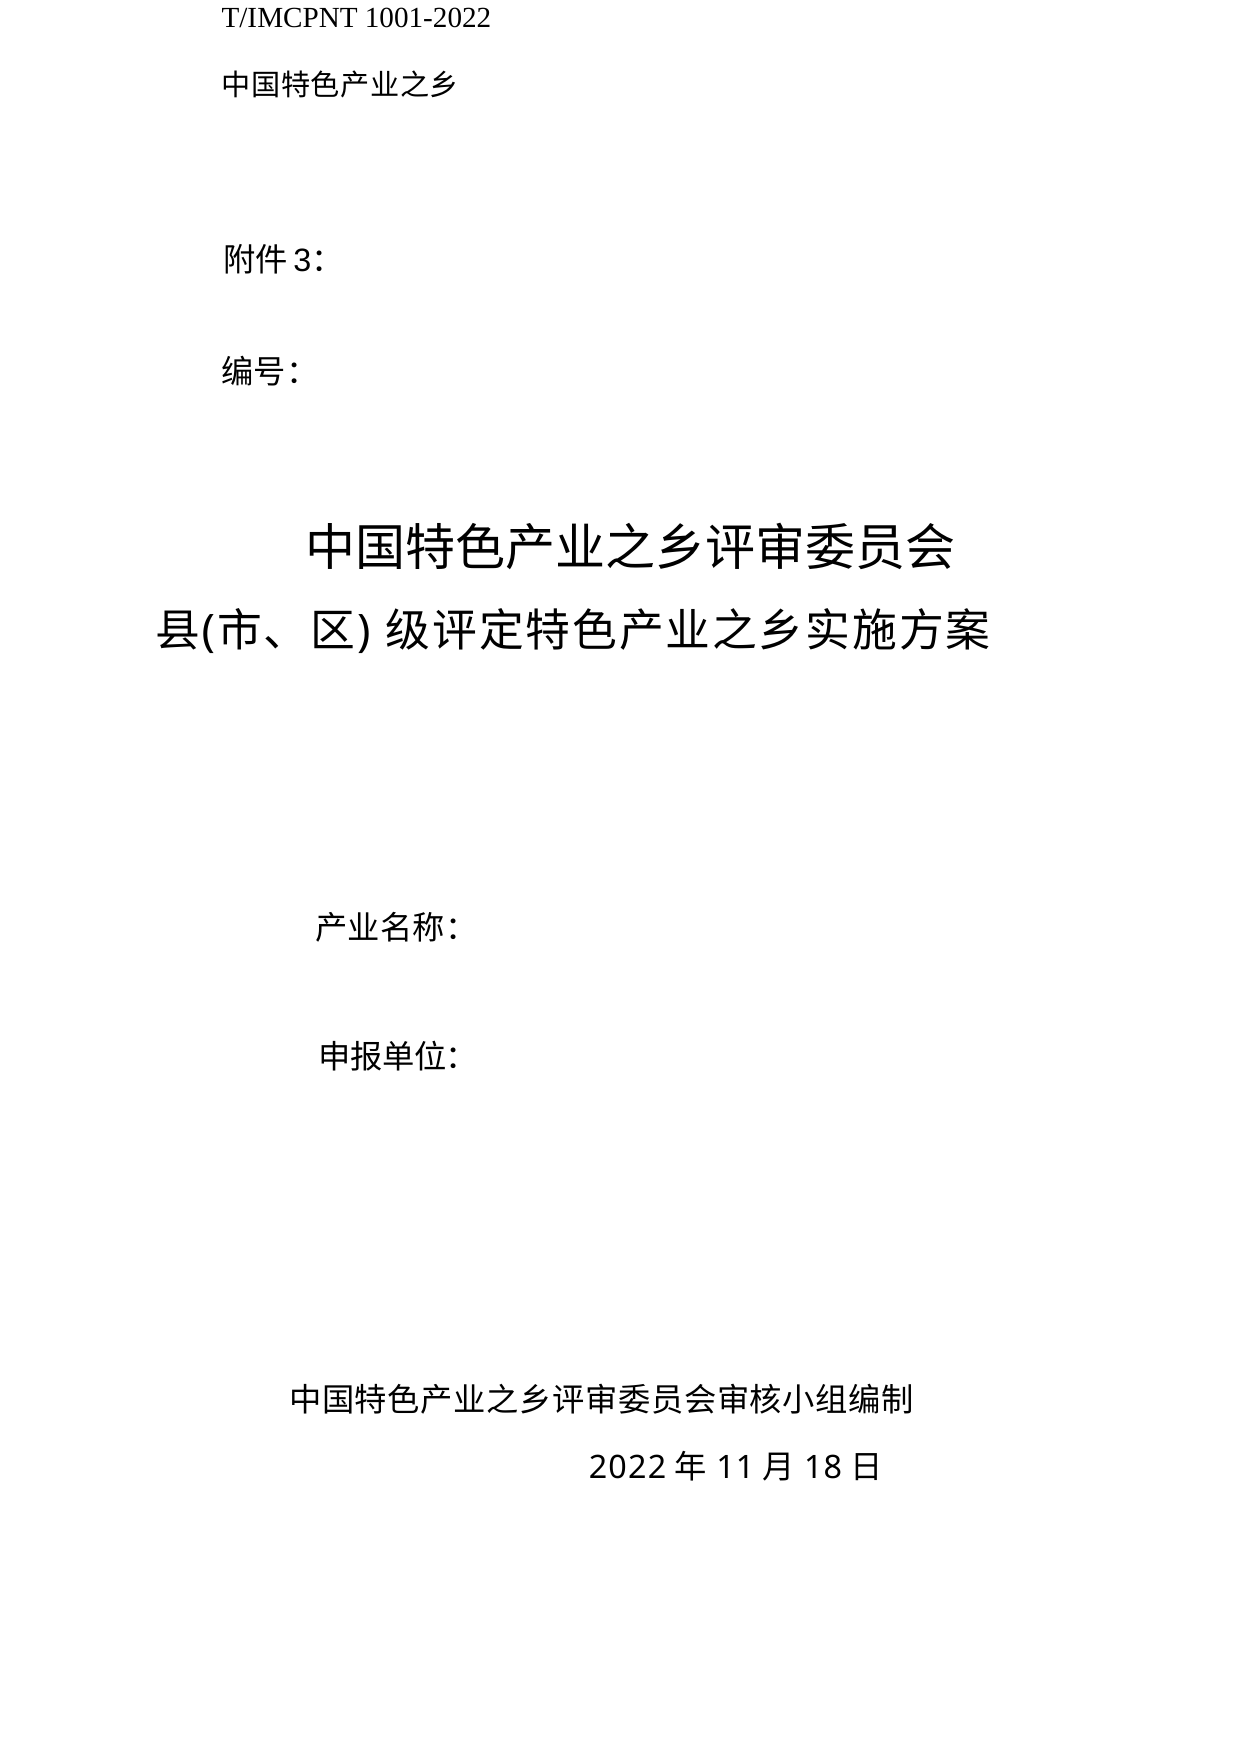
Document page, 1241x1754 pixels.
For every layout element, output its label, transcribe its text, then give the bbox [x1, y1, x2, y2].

text 附件 3： [157, 236, 1054, 281]
text 中国特色产业之乡评审委员会审核小组编制 [155, 1377, 1054, 1420]
text 县(市、区) 级评定特色产业之乡实施方案 [155, 602, 1054, 658]
text 中国特色产业之乡评审委员会 [155, 508, 1054, 580]
text 2022年 11月 18日 [522, 1444, 1054, 1487]
text 编号： [155, 348, 1054, 392]
text 产业名称： [248, 905, 1054, 948]
text 申报单位： [251, 1034, 1054, 1077]
